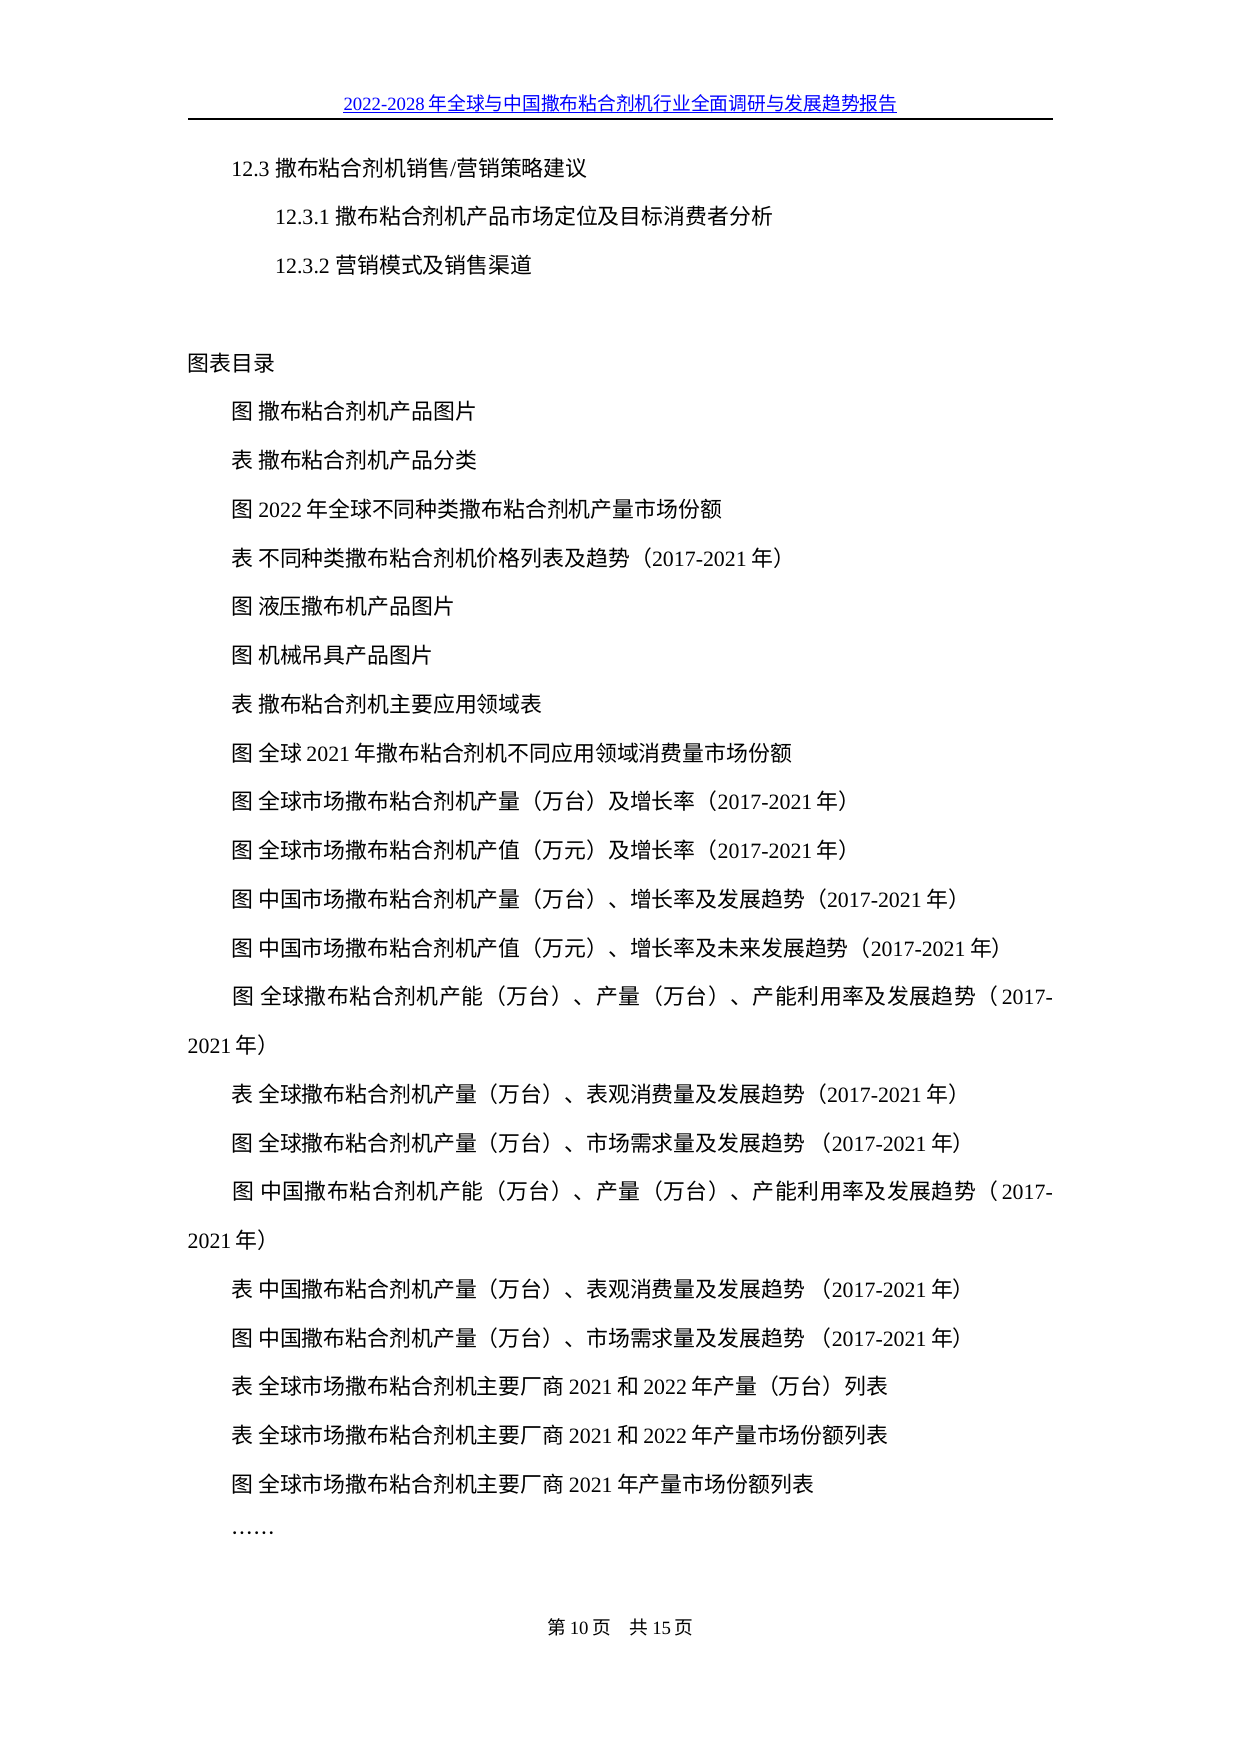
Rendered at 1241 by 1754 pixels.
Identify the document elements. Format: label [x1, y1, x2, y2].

text [187, 150, 1053, 1548]
